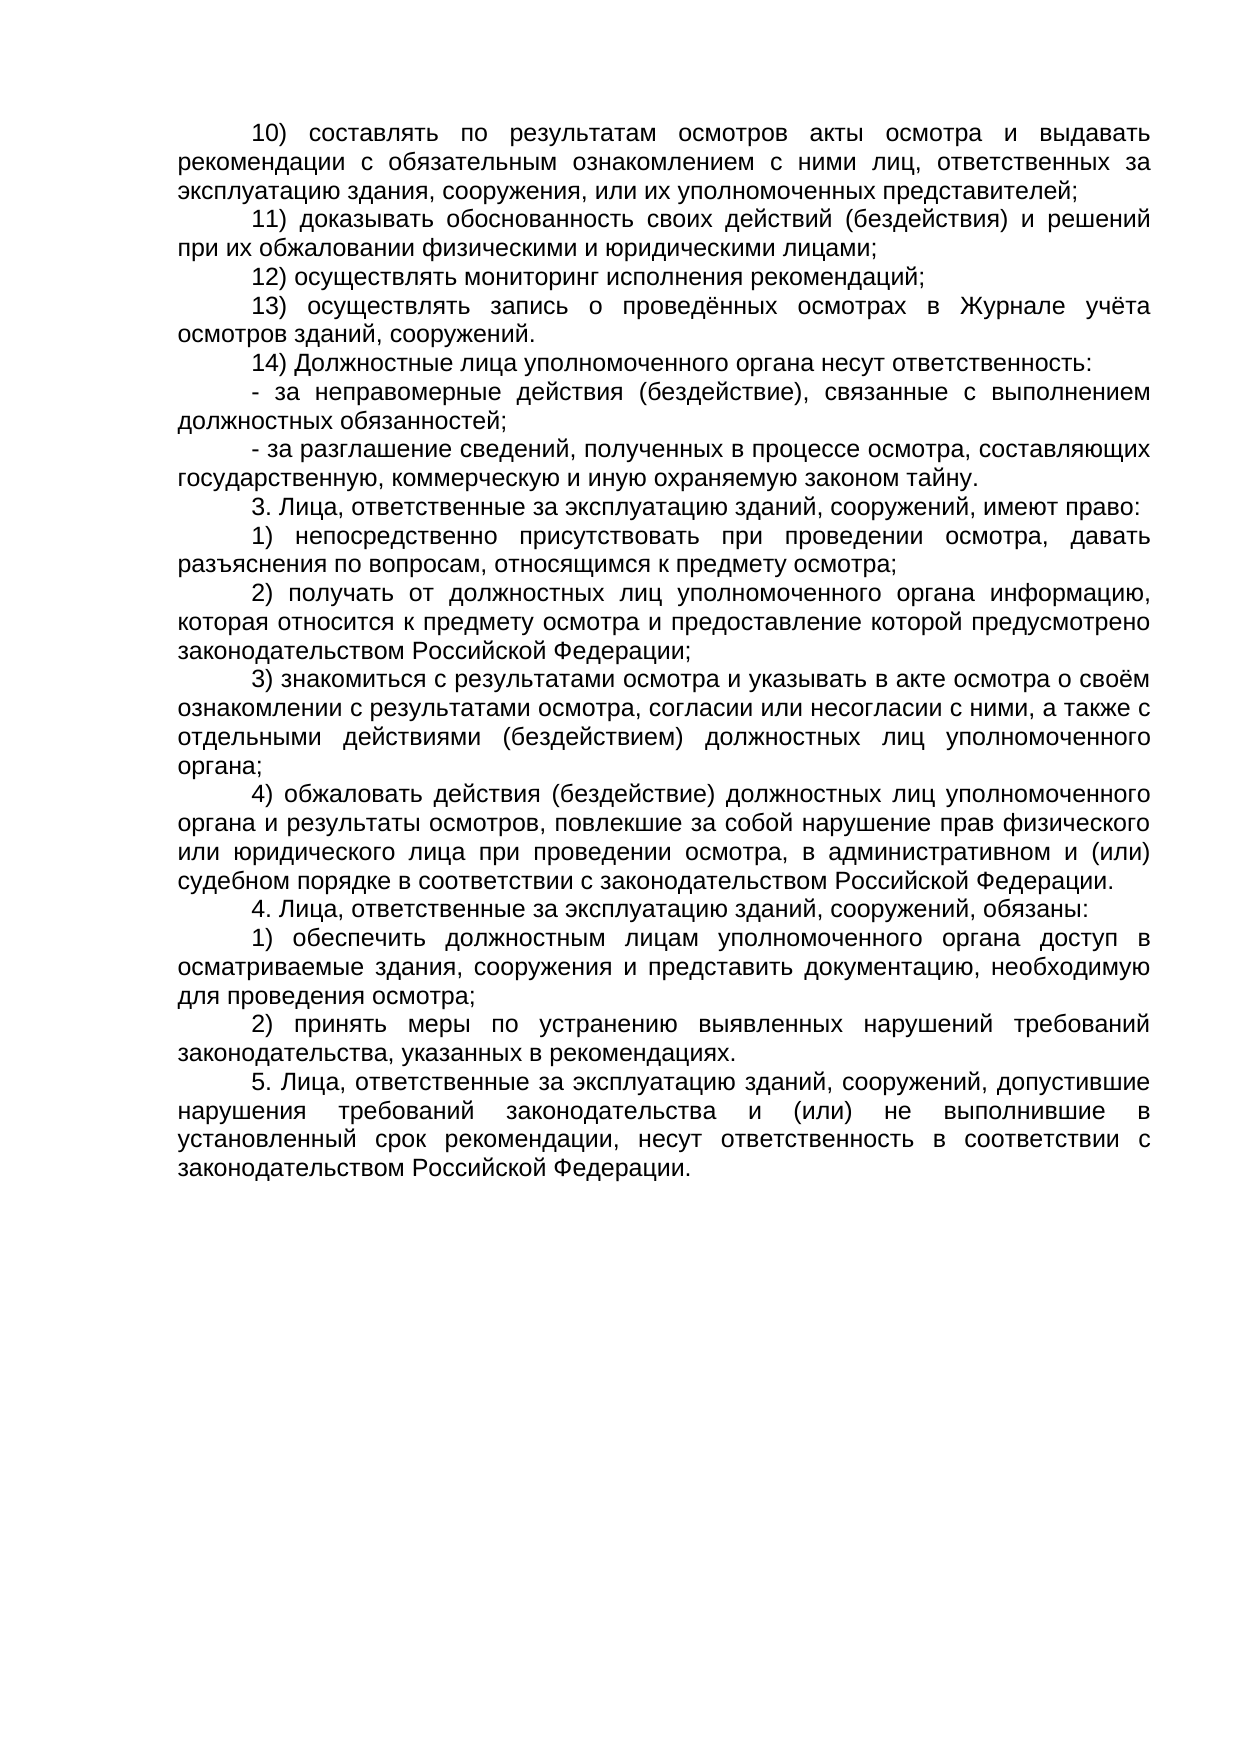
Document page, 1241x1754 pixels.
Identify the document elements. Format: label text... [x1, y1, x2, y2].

text 14) Должностные лица уполномоченного органа несут ответственность: [177, 348, 1152, 377]
text 2) принять меры по устранению выявленных нарушений требований законодательства, указанных в рекомендациях. [177, 1009, 1152, 1067]
text 4. Лица, ответственные за эксплуатацию зданий, сооружений, обязаны: [177, 894, 1152, 923]
text - за неправомерные действия (бездействие), связанные с выполнением должностных обязанностей; [177, 377, 1152, 434]
text 11) доказывать обоснованность своих действий (бездействия) и решений при их обжаловании физическими и юридическими лицами; [177, 204, 1152, 262]
text 12) осуществлять мониторинг исполнения рекомендаций; [177, 262, 1152, 291]
text 10) составлять по результатам осмотров акты осмотра и выдавать рекомендации с обязательным ознакомлением с ними лиц, ответственных за эксплуатацию здания, сооружения, или их уполномоченных представителей; [177, 118, 1152, 204]
text 4) обжаловать действия (бездействие) должностных лиц уполномоченного органа и результаты осмотров, повлекшие за собой нарушение прав физического или юридического лица при проведении осмотра, в административном и (или) судебном порядке в соответствии с законодательством Российской Федерации. [177, 779, 1152, 894]
text 3. Лица, ответственные за эксплуатацию зданий, сооружений, имеют право: [177, 492, 1152, 521]
text 3) знакомиться с результатами осмотра и указывать в акте осмотра о своём ознакомлении с результатами осмотра, согласии или несогласии с ними, а также с отдельными действиями (бездействием) должностных лиц уполномоченного органа; [177, 664, 1152, 779]
text 5. Лица, ответственные за эксплуатацию зданий, сооружений, допустившие нарушения требований законодательства и (или) не выполнившие в установленный срок рекомендации, несут ответственность в соответствии с законодательством Российской Федерации. [177, 1067, 1152, 1182]
text 13) осуществлять запись о проведённых осмотрах в Журнале учёта осмотров зданий, сооружений. [177, 291, 1152, 348]
text - за разглашение сведений, полученных в процессе осмотра, составляющих государственную, коммерческую и иную охраняемую законом тайну. [177, 434, 1152, 492]
text 2) получать от должностных лиц уполномоченного органа информацию, которая относится к предмету осмотра и предоставление которой предусмотрено законодательством Российской Федерации; [177, 578, 1152, 664]
text 1) непосредственно присутствовать при проведении осмотра, давать разъяснения по вопросам, относящимся к предмету осмотра; [177, 521, 1152, 578]
text 1) обеспечить должностным лицам уполномоченного органа доступ в осматриваемые здания, сооружения и представить документацию, необходимую для проведения осмотра; [177, 923, 1152, 1009]
